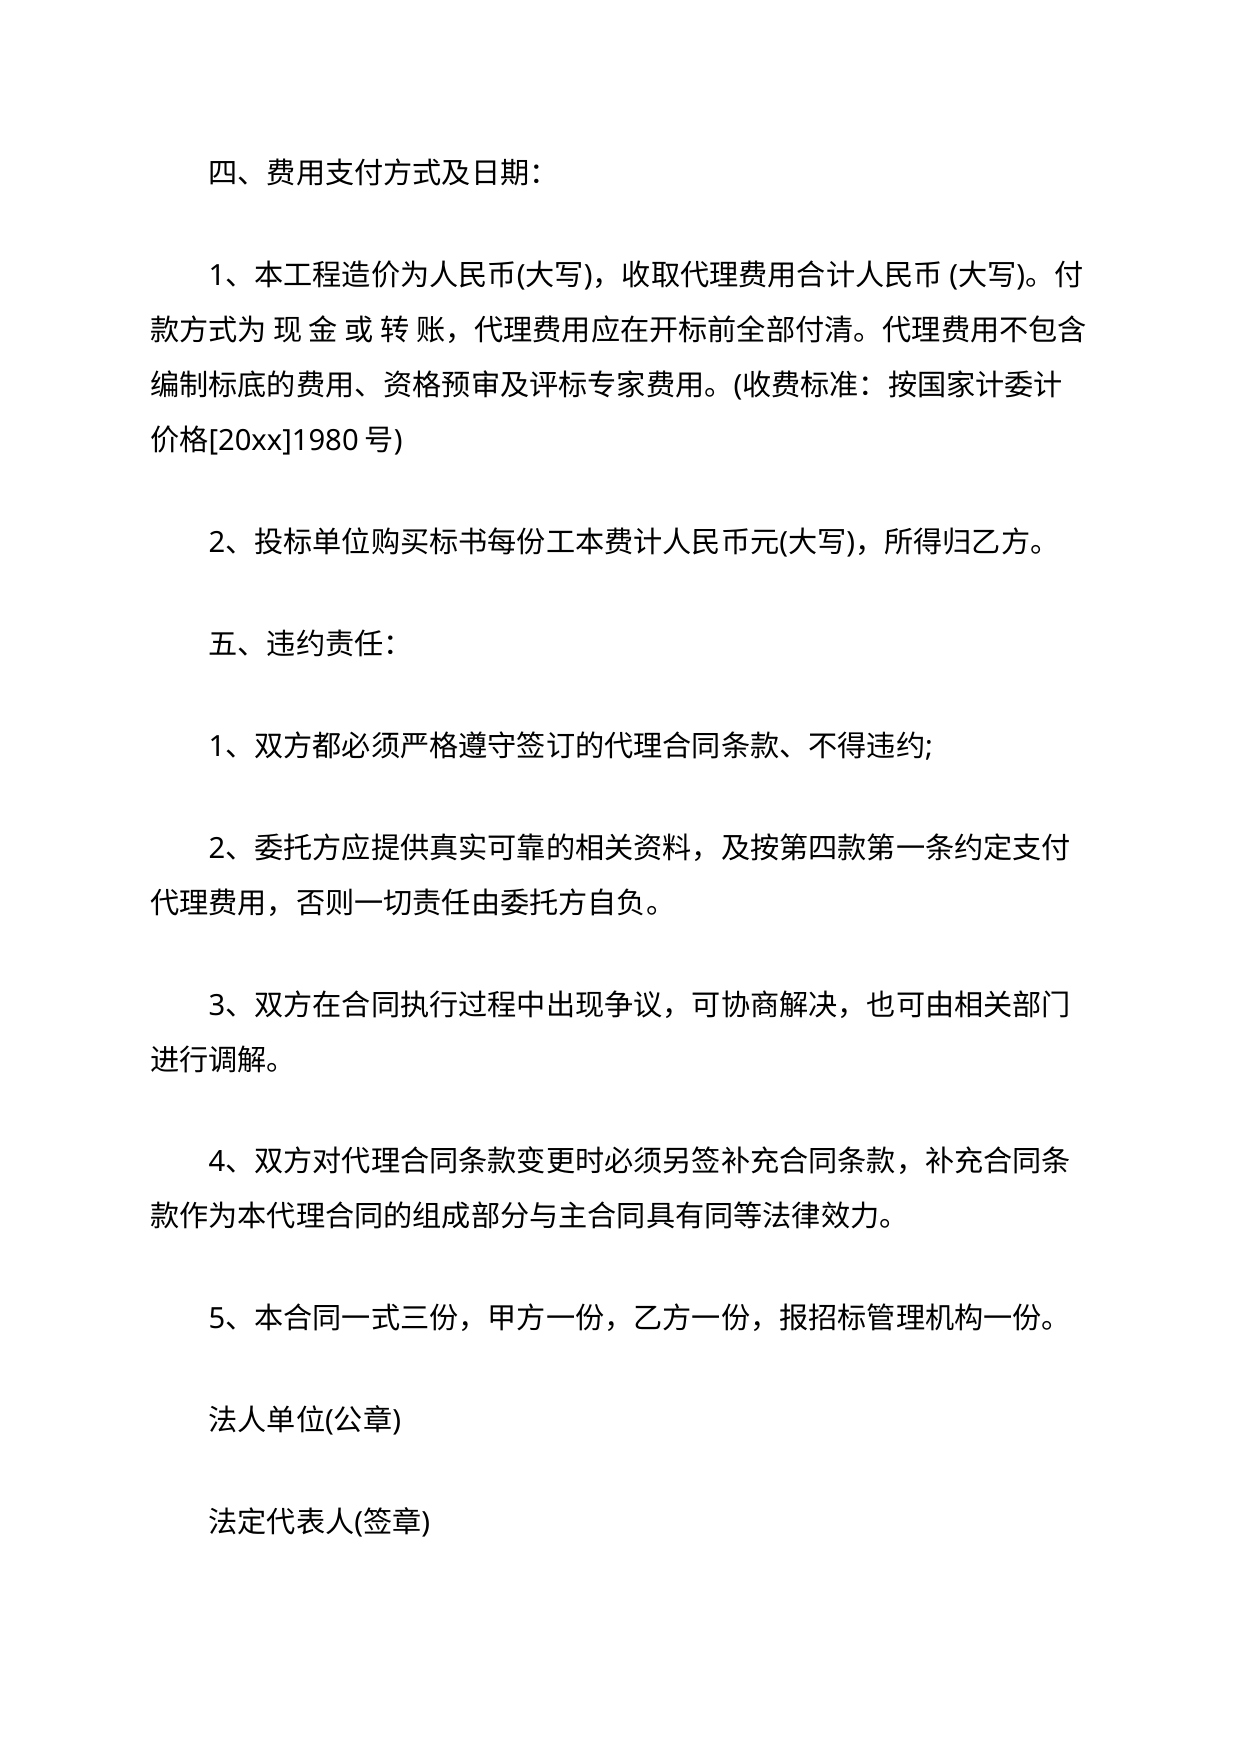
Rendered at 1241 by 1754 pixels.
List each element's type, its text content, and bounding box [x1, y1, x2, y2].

text 五、违约责任： [150, 621, 1090, 663]
text 2、投标单位购买标书每份工本费计人民币元(大写)，所得归乙方。 [150, 519, 1090, 561]
text 四、费用支付方式及日期： [150, 150, 1090, 192]
text 1、双方都必须严格遵守签订的代理合同条款、不得违约; [150, 722, 1090, 765]
text 1、本工程造价为人民币(大写)，收取代理费用合计人民币 (大写)。付款方式为 现 金 或 转 账，代理费用应在开标前全部付清。代理费用不包含编制标底的费用、资格预审及评标专家费用。(收费标准：按国家计委计价格[20xx]1980号) [150, 252, 1090, 459]
text 法定代表人(签章) [150, 1499, 1090, 1541]
text 3、双方在合同执行过程中出现争议，可协商解决，也可由相关部门进行调解。 [150, 981, 1090, 1078]
text 法人单位(公章) [150, 1397, 1090, 1439]
text 5、本合同一式三份，甲方一份，乙方一份，报招标管理机构一份。 [150, 1295, 1090, 1337]
text 2、委托方应提供真实可靠的相关资料，及按第四款第一条约定支付代理费用，否则一切责任由委托方自负。 [150, 824, 1090, 922]
text 4、双方对代理合同条款变更时必须另签补充合同条款，补充合同条款作为本代理合同的组成部分与主合同具有同等法律效力。 [150, 1138, 1090, 1235]
